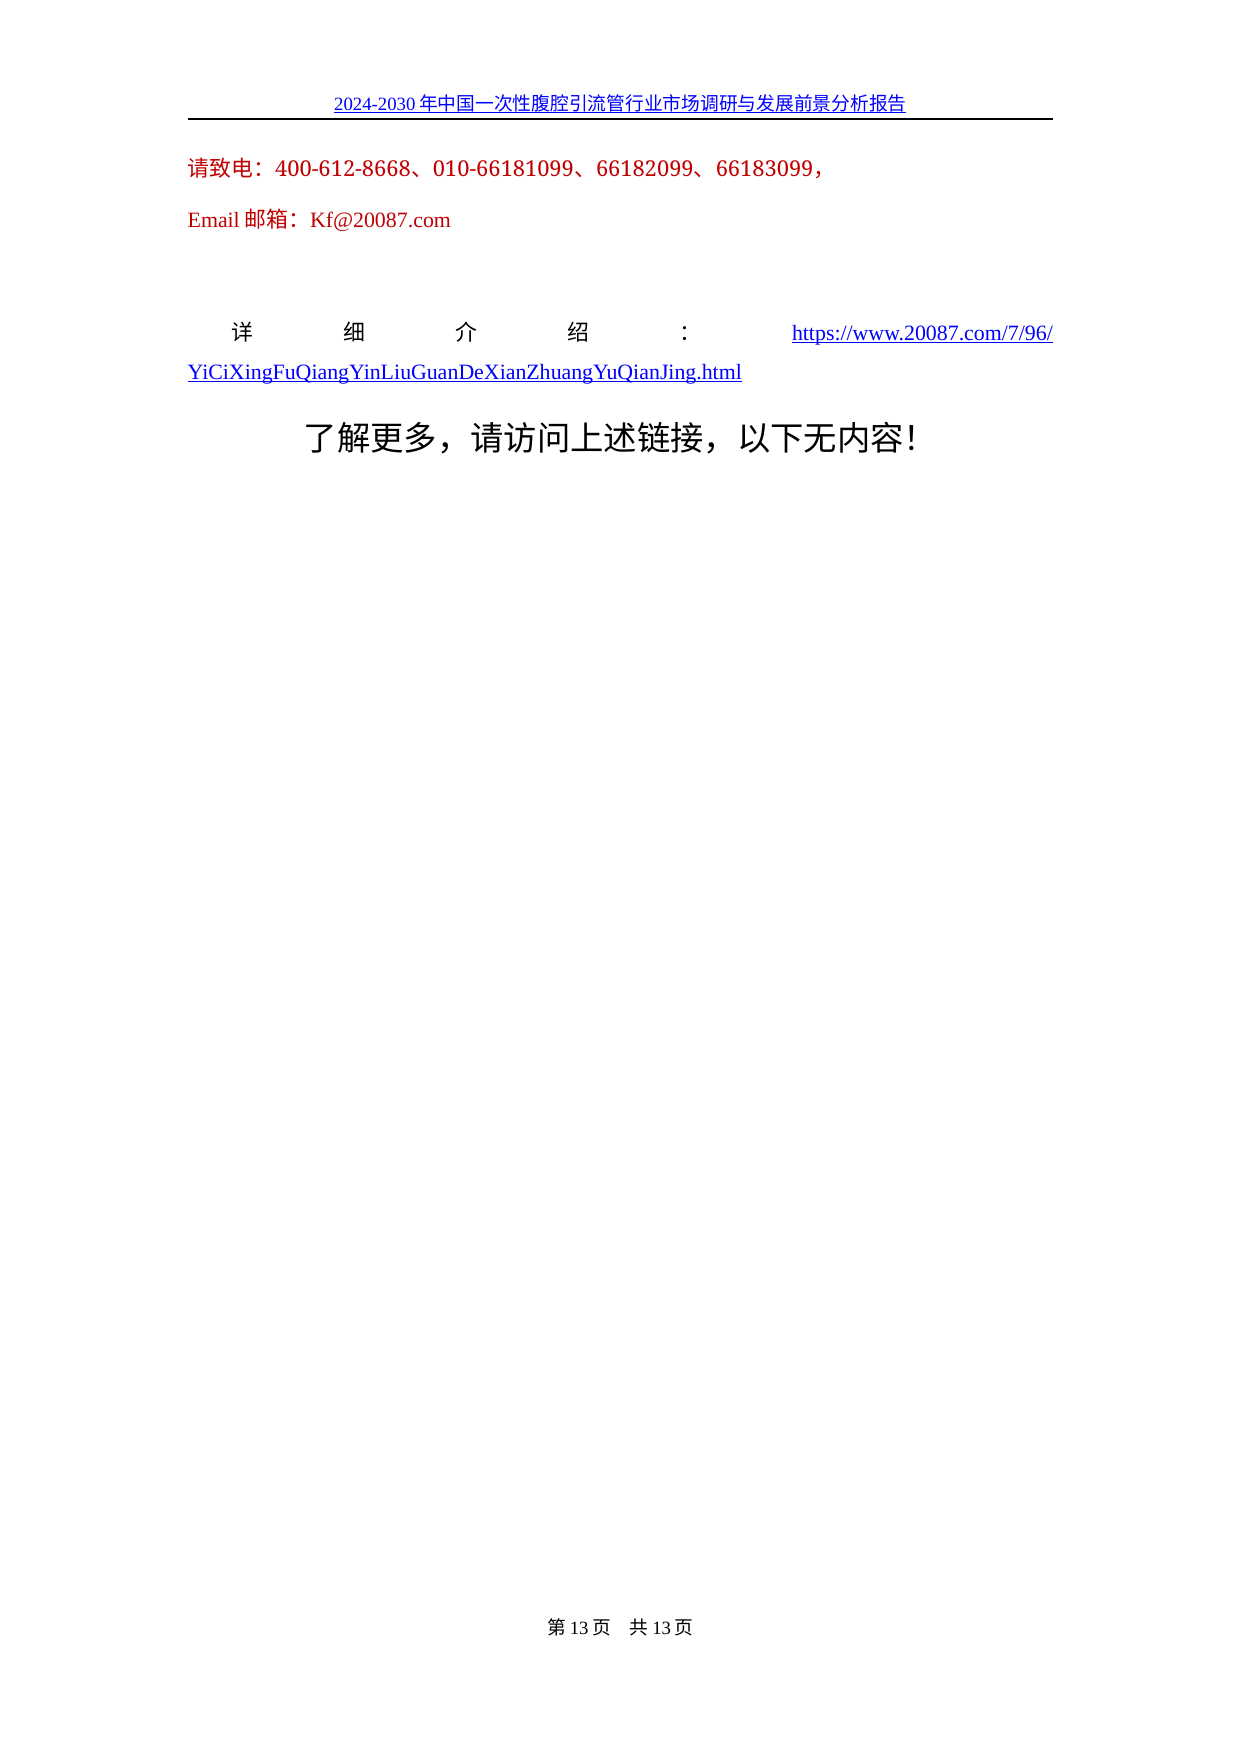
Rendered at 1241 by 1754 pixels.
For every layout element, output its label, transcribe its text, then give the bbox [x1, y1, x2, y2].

text Email邮箱：Kf@20087.com [187, 202, 1053, 234]
text 请致电：400-612-8668、010-66181099、66182099、66183099， [187, 150, 1053, 183]
title 了解更多，请访问上述链接，以下无内容！ [187, 404, 1053, 469]
text 详细介绍：https://www.20087.com/7/96/YiCiXingFuQiangYinLiuGuanDeXianZhuangYuQianJing.html [187, 315, 1053, 388]
